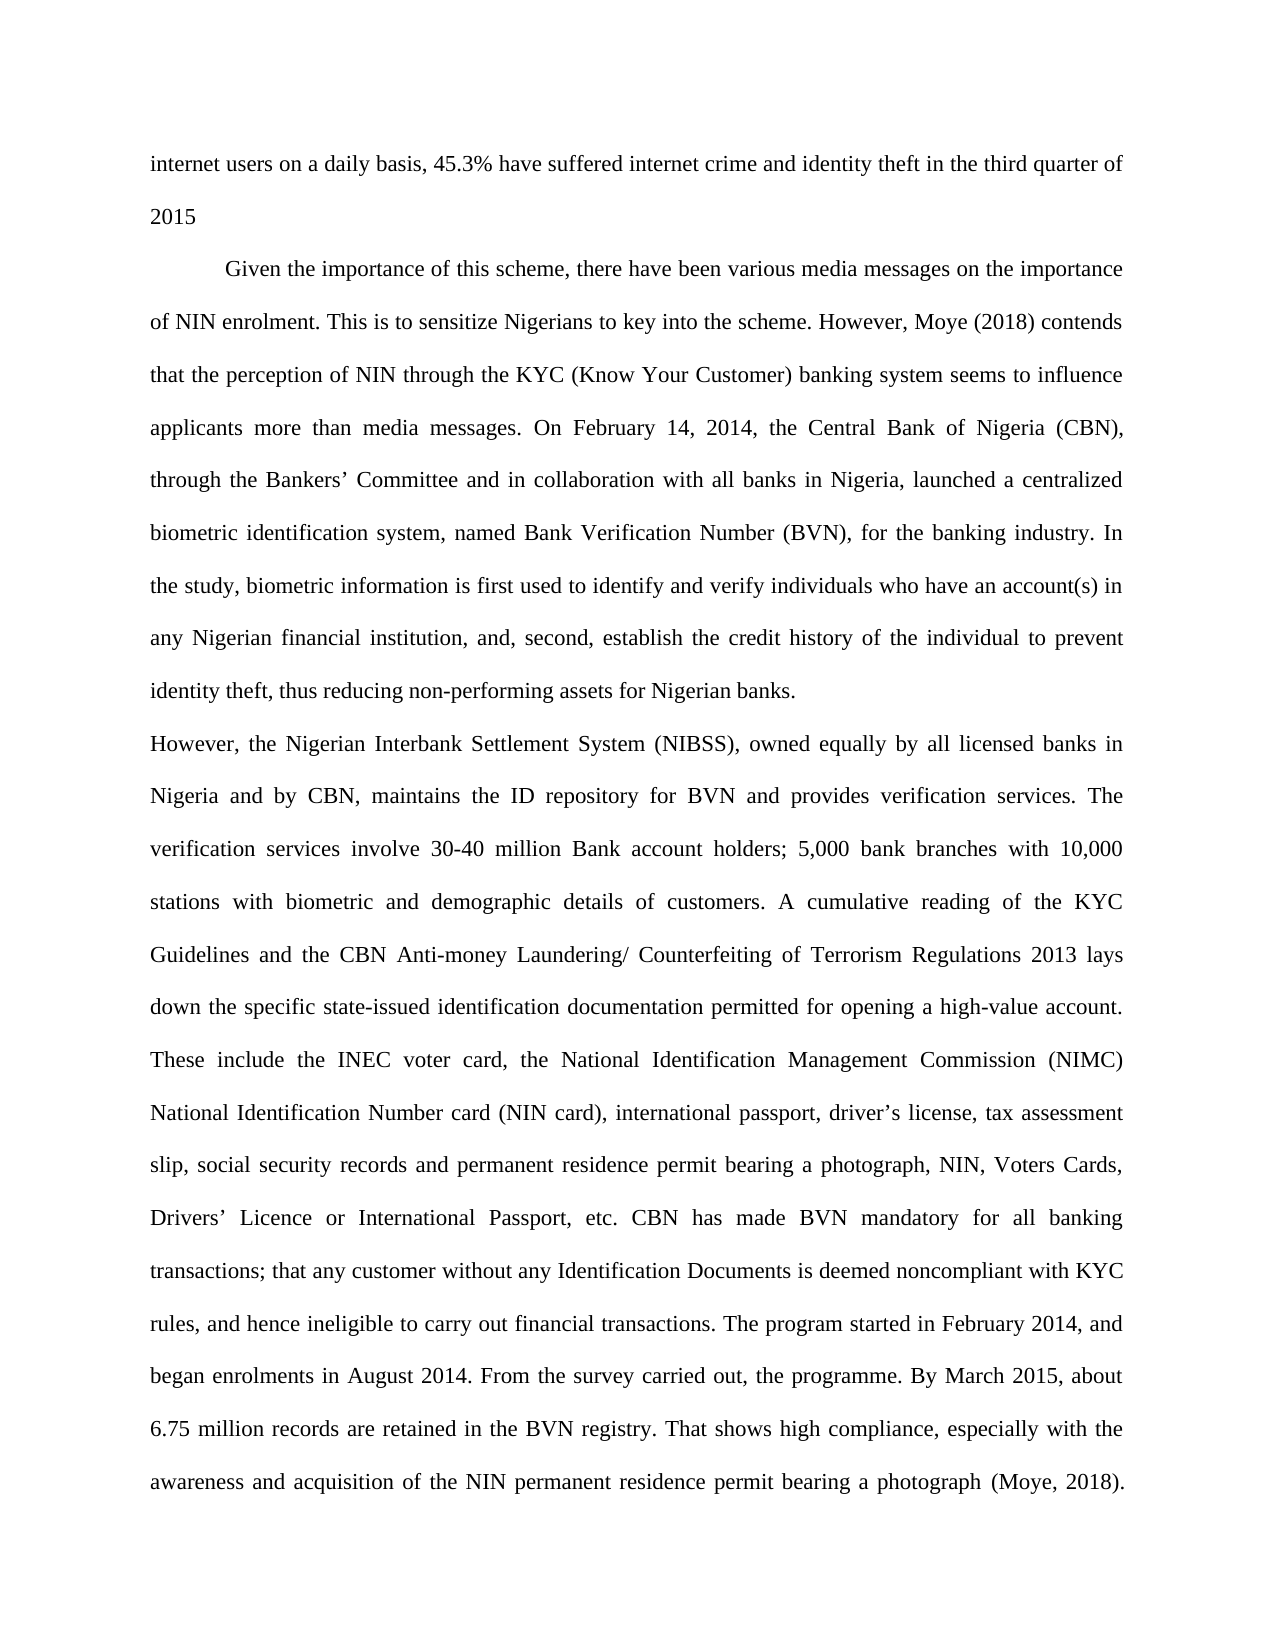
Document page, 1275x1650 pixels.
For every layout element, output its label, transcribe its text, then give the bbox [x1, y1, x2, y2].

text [150, 150, 1125, 229]
text Given the importance of this scheme, there have been various media messages on the importance of NIN enrolment. This is to sensitize Nigerians to key into the scheme. However, Moye (2018) contends that the perception of NIN through the KYC (Know Your Customer) banking system seems to influence applicants more than media messages. On February 14, 2014, the Central Bank of Nigeria (CBN), through the Bankers’ Committee and in collaboration with all banks in Nigeria, launched a centralized biometric identification system, named Bank Verification Number (BVN), for the banking industry. In the study, biometric information is first used to identify and verify individuals who have an account(s) in any Nigerian financial institution, and, second, establish the credit history of the individual to prevent identity theft, thus reducing non-performing assets for Nigerian banks. [150, 255, 1125, 703]
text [150, 730, 1125, 1494]
